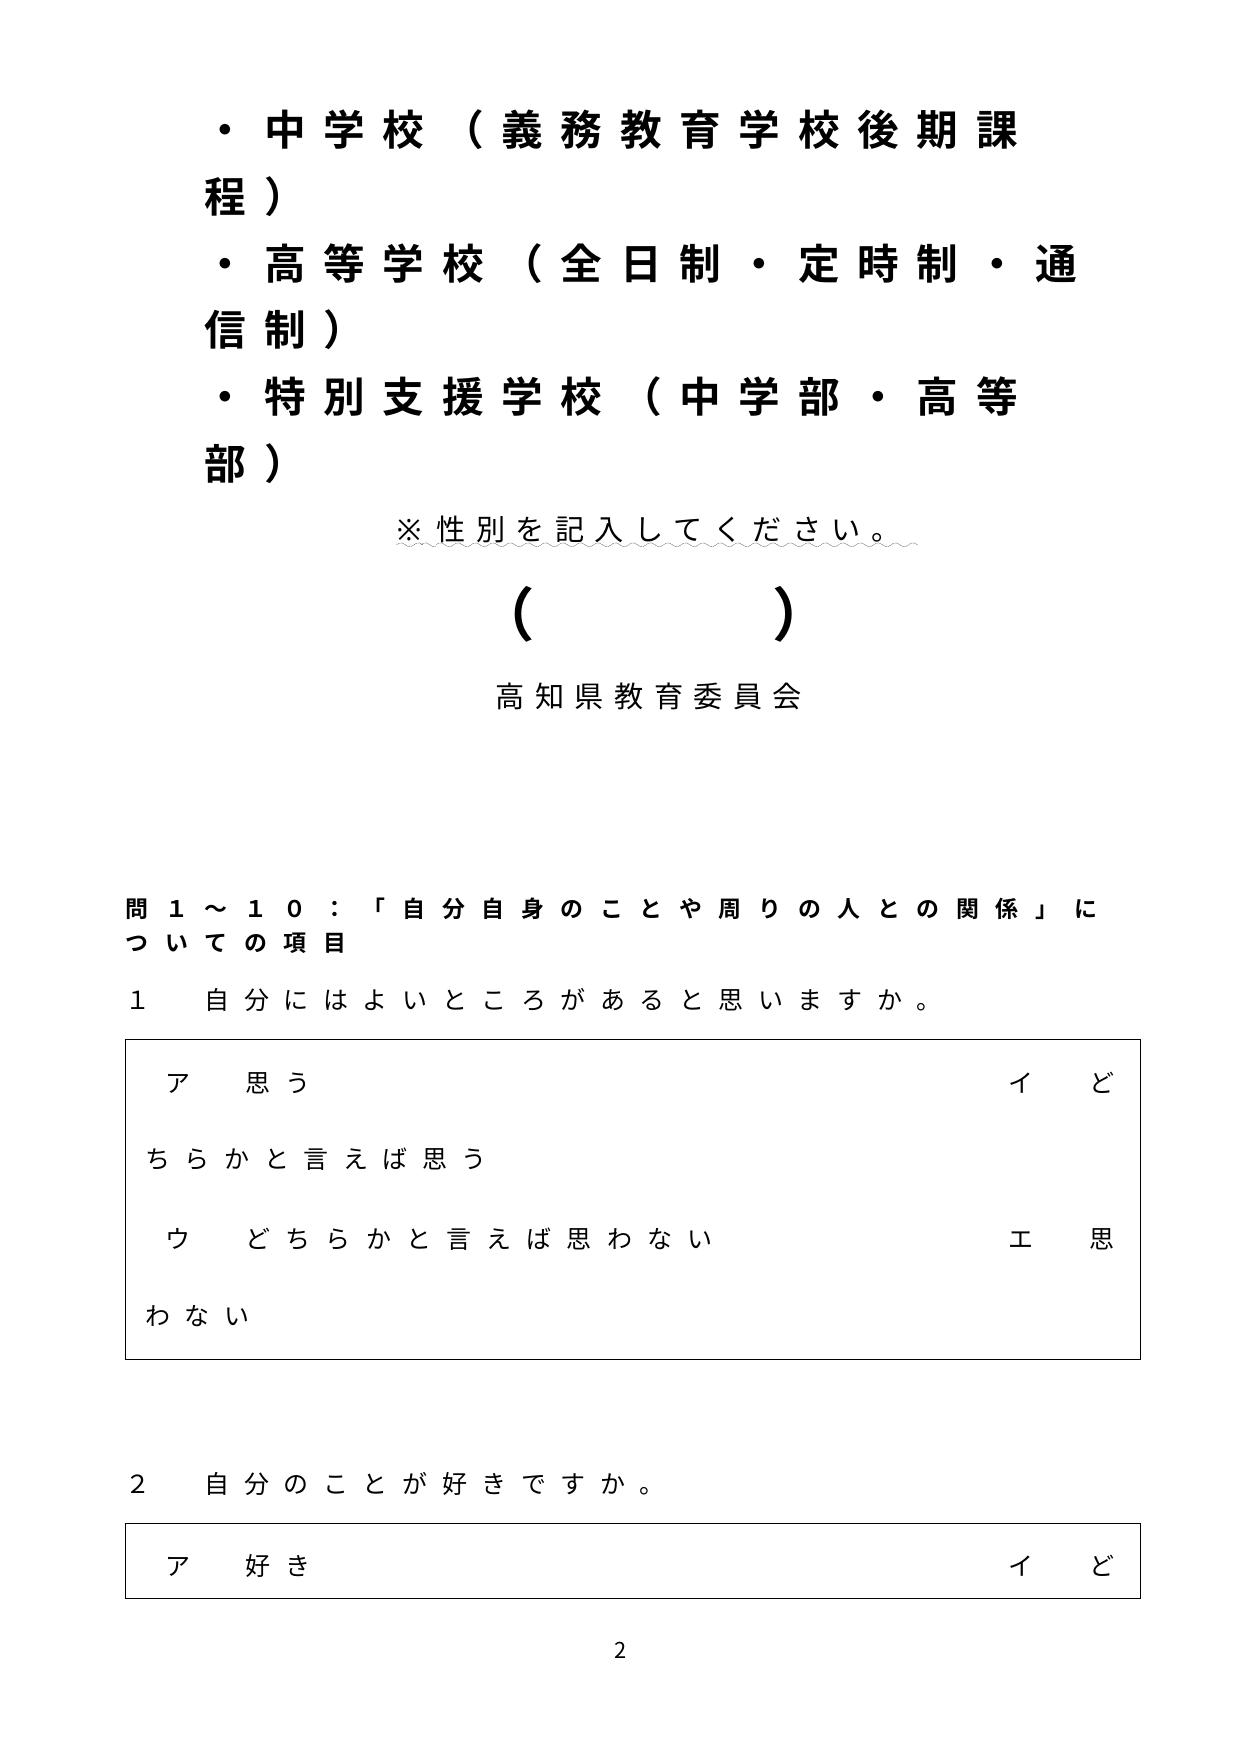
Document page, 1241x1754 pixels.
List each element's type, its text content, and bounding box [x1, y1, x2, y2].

text ２ 自分のことが好きですか。 [125, 1449, 1115, 1516]
table_cell ※性別を記入してください。 （ ） 高知県教育委員会 [184, 494, 1115, 728]
table_header ア 思う イ どちらかと言えば思う ウ どちらかと言えば思わない エ 思わない [126, 1040, 1140, 1359]
table_cell ・中学校（義務教育学校後期課程） ・高等学校（全日制・定時制・通信制） ・特別支援学校（中学部・高等部） [184, 94, 1115, 494]
text １ 自分にはよいところがあると思いますか。 [125, 965, 1115, 1032]
text 問１～１０：「自分自身のことや周りの人との関係」についての項目 [125, 891, 1115, 958]
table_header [126, 1524, 1140, 1598]
